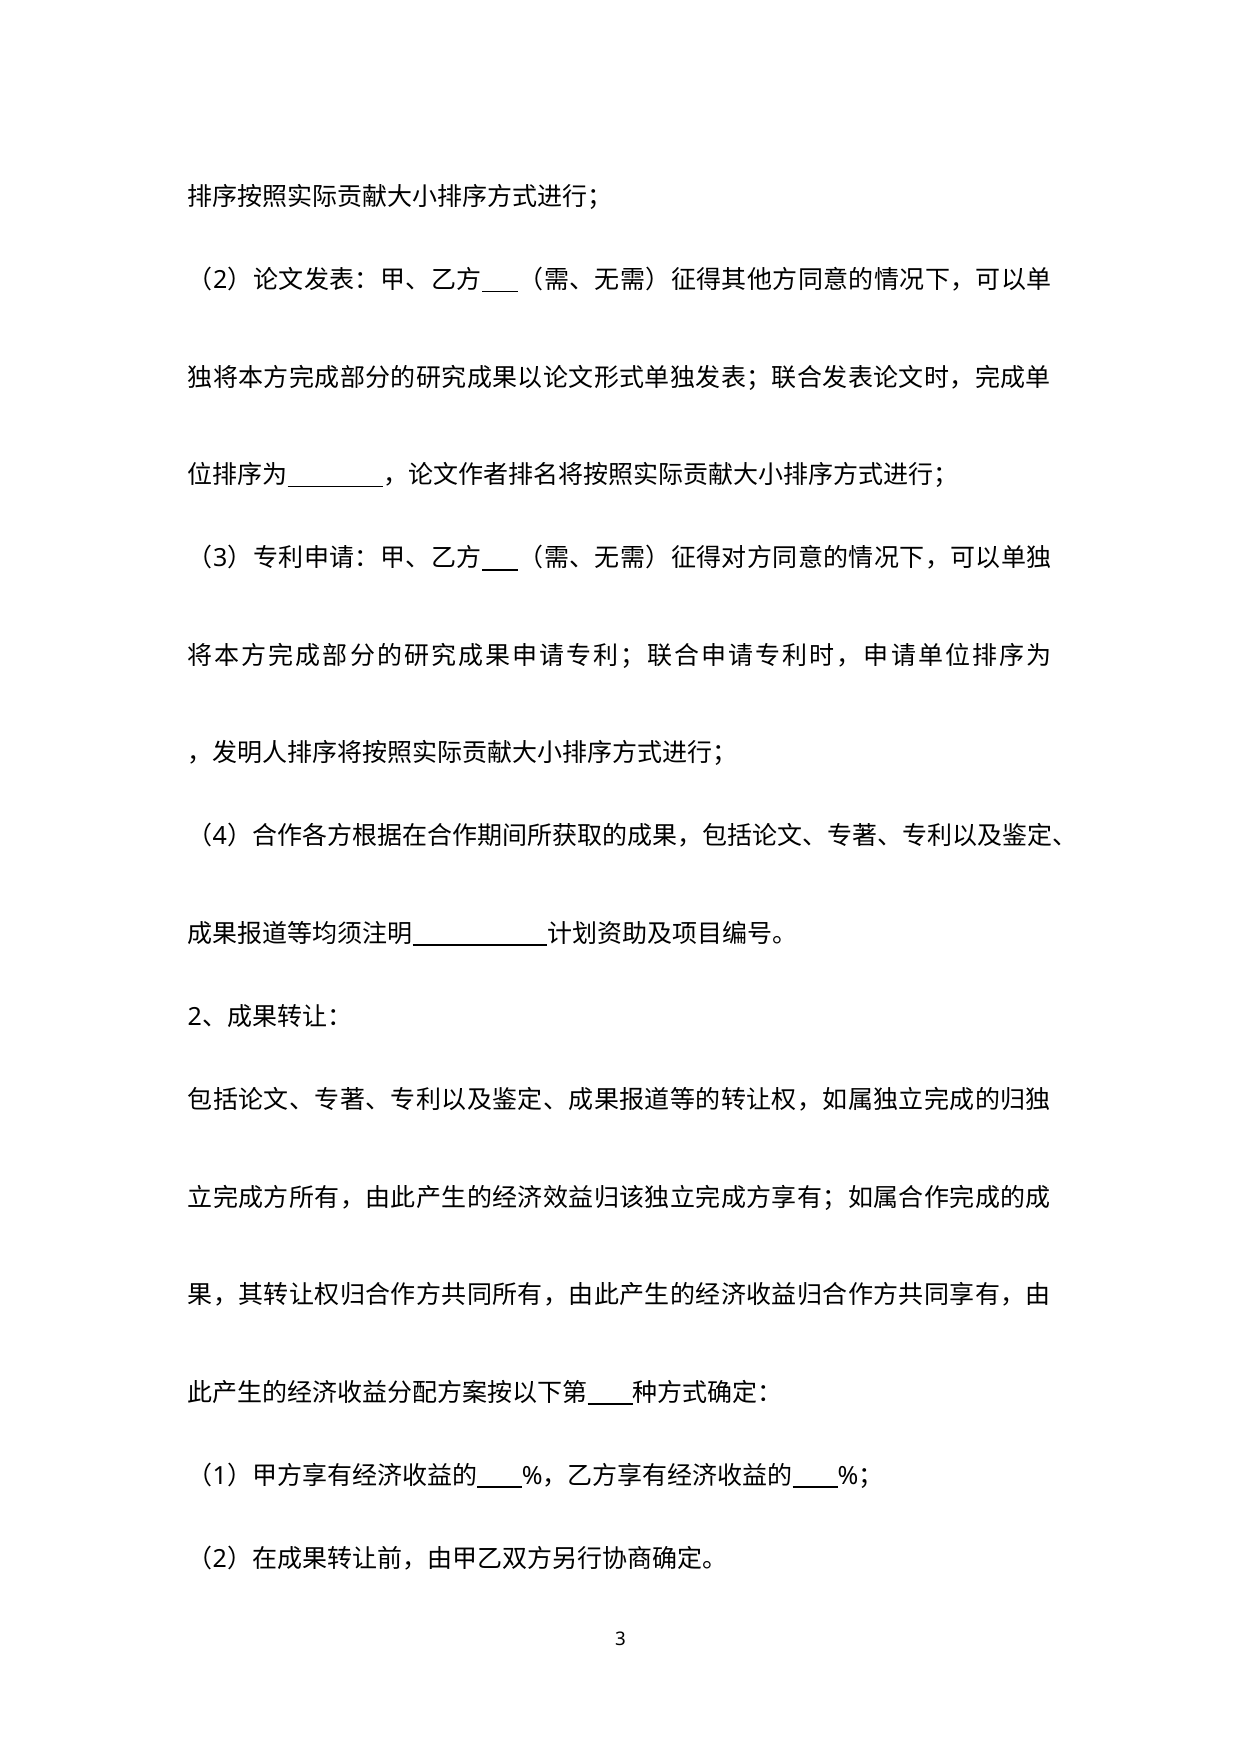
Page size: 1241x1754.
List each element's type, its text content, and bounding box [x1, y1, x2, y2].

text （2）论文发表：甲、乙方 （需、无需）征得其他方同意的情况下，可以单独将本方完成部分的研究成果以论文形式单独发表；联合发表论文时，完成单位排序为 ，论文作者排名将按照实际贡献大小排序方式进行； [187, 245, 1053, 505]
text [187, 162, 1053, 227]
text 包括论文、专著、专利以及鉴定、成果报道等的转让权，如属独立完成的归独立完成方所有，由此产生的经济效益归该独立完成方享有；如属合作完成的成果，其转让权归合作方共同所有，由此产生的经济收益归合作方共同享有，由此产生的经济收益分配方案按以下第 种方式确定： [187, 1065, 1053, 1423]
text 2、成果转让： [187, 982, 1053, 1047]
text （4）合作各方根据在合作期间所获取的成果，包括论文、专著、专利以及鉴定、成果报道等均须注明 计划资助及项目编号。 [187, 801, 1053, 964]
text （3）专利申请：甲、乙方 （需、无需）征得对方同意的情况下，可以单独将本方完成部分的研究成果申请专利；联合申请专利时，申请单位排序为 ，发明人排序将按照实际贡献大小排序方式进行； [187, 523, 1053, 783]
text （1）甲方享有经济收益的 %，乙方享有经济收益的 %； [187, 1441, 1053, 1506]
text （2）在成果转让前，由甲乙双方另行协商确定。 [187, 1524, 1053, 1589]
